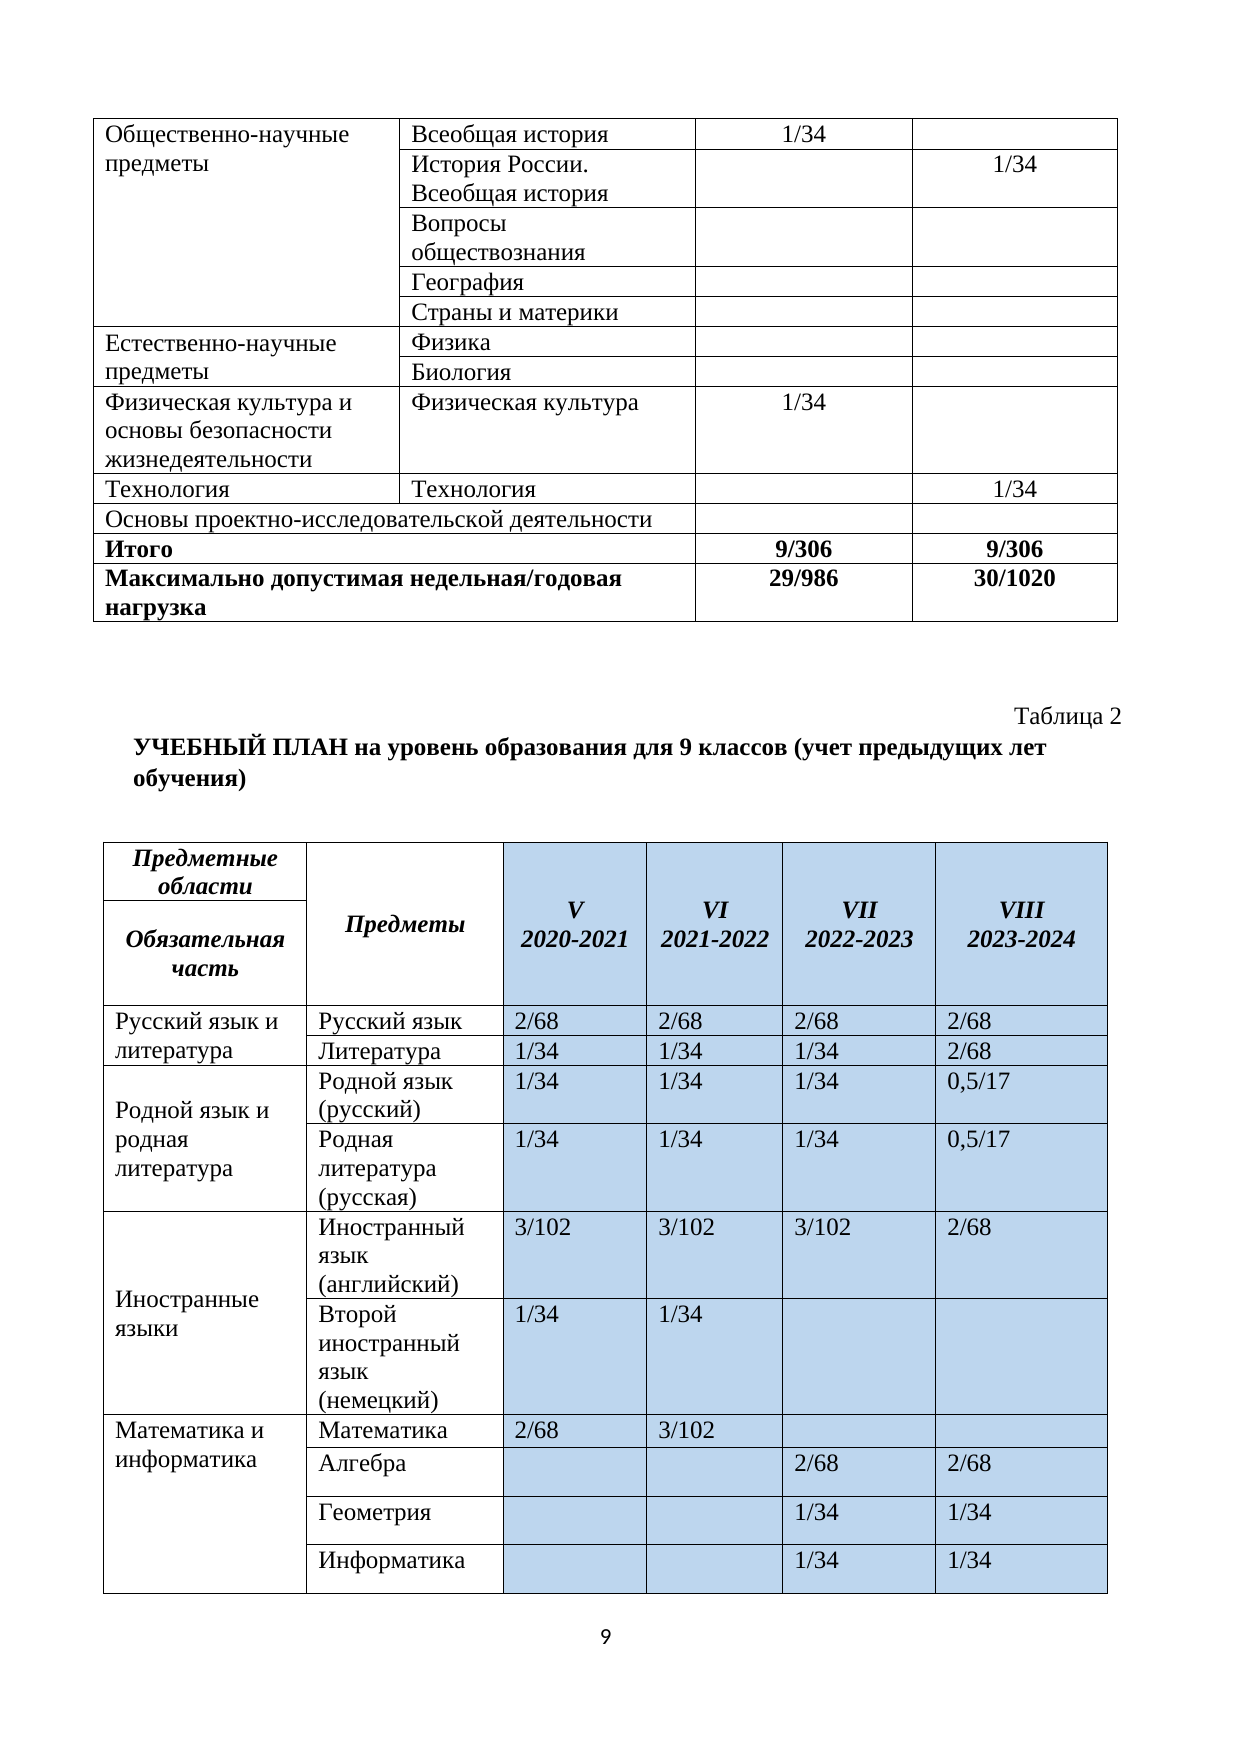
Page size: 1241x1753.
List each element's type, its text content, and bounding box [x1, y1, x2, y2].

table_cell [696, 327, 912, 356]
table_cell 1/34 [696, 119, 912, 148]
table_cell [696, 150, 912, 207]
table_cell [936, 1299, 1107, 1414]
table_cell 2/68 [783, 1448, 935, 1496]
table_header V 2020-2021 [504, 843, 646, 1005]
table_header VII 2022-2023 [783, 843, 935, 1005]
table_cell Второй иностранный язык (немецкий) [307, 1299, 503, 1414]
table_cell [913, 357, 1117, 386]
table_cell Физическая культура [400, 387, 695, 473]
table_cell 1/34 [696, 387, 912, 473]
table_cell Итого [94, 534, 695, 562]
table_cell Литература [307, 1036, 503, 1065]
table_cell Общественно-научные предметы [94, 119, 399, 326]
text Таблица 2 [133, 701, 1122, 729]
table_cell 2/68 [783, 1006, 935, 1035]
table_cell [783, 1299, 935, 1414]
table_cell История России. Всеобщая история [400, 150, 695, 207]
table_header Предметные области [104, 843, 306, 900]
table_cell Родной язык (русский) [307, 1066, 503, 1123]
table_cell Максимально допустимая недельная/годовая нагрузка [94, 564, 695, 621]
table_cell [783, 1415, 935, 1447]
table_cell [913, 119, 1117, 148]
table_cell Русский язык и литература [104, 1006, 306, 1065]
table_cell 1/34 [783, 1124, 935, 1211]
table_cell [913, 267, 1117, 296]
table_cell 2/68 [647, 1006, 782, 1035]
table_cell Алгебра [307, 1448, 503, 1496]
table_cell [913, 504, 1117, 533]
table_cell [504, 1448, 646, 1496]
table_cell [913, 327, 1117, 356]
table_cell 1/34 [783, 1545, 935, 1593]
table_cell Основы проектно-исследовательской деятельности [94, 504, 695, 533]
table_cell [647, 1545, 782, 1593]
table_cell 3/102 [783, 1212, 935, 1298]
table_cell 2/68 [936, 1006, 1107, 1035]
table_cell [913, 297, 1117, 326]
table_cell 1/34 [504, 1066, 646, 1123]
table_cell [504, 1497, 646, 1544]
table_cell [913, 208, 1117, 266]
table_cell 1/34 [783, 1036, 935, 1065]
table_cell 1/34 [647, 1299, 782, 1414]
table_cell 29/986 [696, 564, 912, 621]
table_cell 30/1020 [913, 564, 1117, 621]
table_cell Биология [400, 357, 695, 386]
text УЧЕБНЫЙ ПЛАН на уровень образования для 9 классов (учет предыдущих лет обучения) [133, 732, 1122, 792]
table_cell 0,5/17 [936, 1124, 1107, 1211]
table_cell 1/34 [504, 1036, 646, 1065]
table_cell 1/34 [504, 1124, 646, 1211]
table_cell Математика и информатика [104, 1415, 306, 1593]
table_cell 2/68 [936, 1448, 1107, 1496]
table_cell Информатика [307, 1545, 503, 1593]
table_cell Технология [94, 474, 399, 503]
table_cell Родной язык и родная литература [104, 1066, 306, 1211]
table_cell 1/34 [647, 1066, 782, 1123]
table_cell [696, 208, 912, 266]
table_cell [647, 1448, 782, 1496]
table_cell 2/68 [504, 1415, 646, 1447]
table_cell 1/34 [783, 1497, 935, 1544]
table_cell Обязательная часть [104, 901, 306, 1005]
table_cell 1/34 [647, 1036, 782, 1065]
table_cell [696, 504, 912, 533]
table_cell Вопросы обществознания [400, 208, 695, 266]
table_cell 0,5/17 [936, 1066, 1107, 1123]
table_cell 1/34 [913, 150, 1117, 207]
table_cell 3/102 [647, 1415, 782, 1447]
table_cell Технология [400, 474, 695, 503]
table_cell 3/102 [504, 1212, 646, 1298]
table_cell 3/102 [647, 1212, 782, 1298]
table_cell [936, 1415, 1107, 1447]
table_cell [696, 267, 912, 296]
table_cell Страны и материки [400, 297, 695, 326]
table_cell 2/68 [504, 1006, 646, 1035]
table_header Предметы [307, 843, 503, 1005]
table_cell [696, 357, 912, 386]
table_cell [696, 474, 912, 503]
table_cell 1/34 [936, 1497, 1107, 1544]
table_cell Геометрия [307, 1497, 503, 1544]
table_cell Физическая культура и основы безопасности жизнедеятельности [94, 387, 399, 473]
table_cell Физика [400, 327, 695, 356]
table_cell 2/68 [936, 1036, 1107, 1065]
table_cell 1/34 [647, 1124, 782, 1211]
table_cell [913, 387, 1117, 473]
table_cell Русский язык [307, 1006, 503, 1035]
table_header VIII 2023-2024 [936, 843, 1107, 1005]
table_cell Математика [307, 1415, 503, 1447]
table_cell Естественно-научные предметы [94, 327, 399, 386]
table_cell 1/34 [504, 1299, 646, 1414]
table_cell Иностранный язык (английский) [307, 1212, 503, 1298]
table_cell Иностранные языки [104, 1212, 306, 1414]
table_cell 9/306 [913, 534, 1117, 562]
table_header VI 2021-2022 [647, 843, 782, 1005]
table_cell [696, 297, 912, 326]
table_cell 1/34 [783, 1066, 935, 1123]
table_cell [647, 1497, 782, 1544]
table_cell Родная литература (русская) [307, 1124, 503, 1211]
table_cell 1/34 [936, 1545, 1107, 1593]
table_cell Всеобщая история [400, 119, 695, 148]
table_cell [504, 1545, 646, 1593]
table_cell 9/306 [696, 534, 912, 562]
table_cell 1/34 [913, 474, 1117, 503]
table_cell География [400, 267, 695, 296]
table_cell 2/68 [936, 1212, 1107, 1298]
